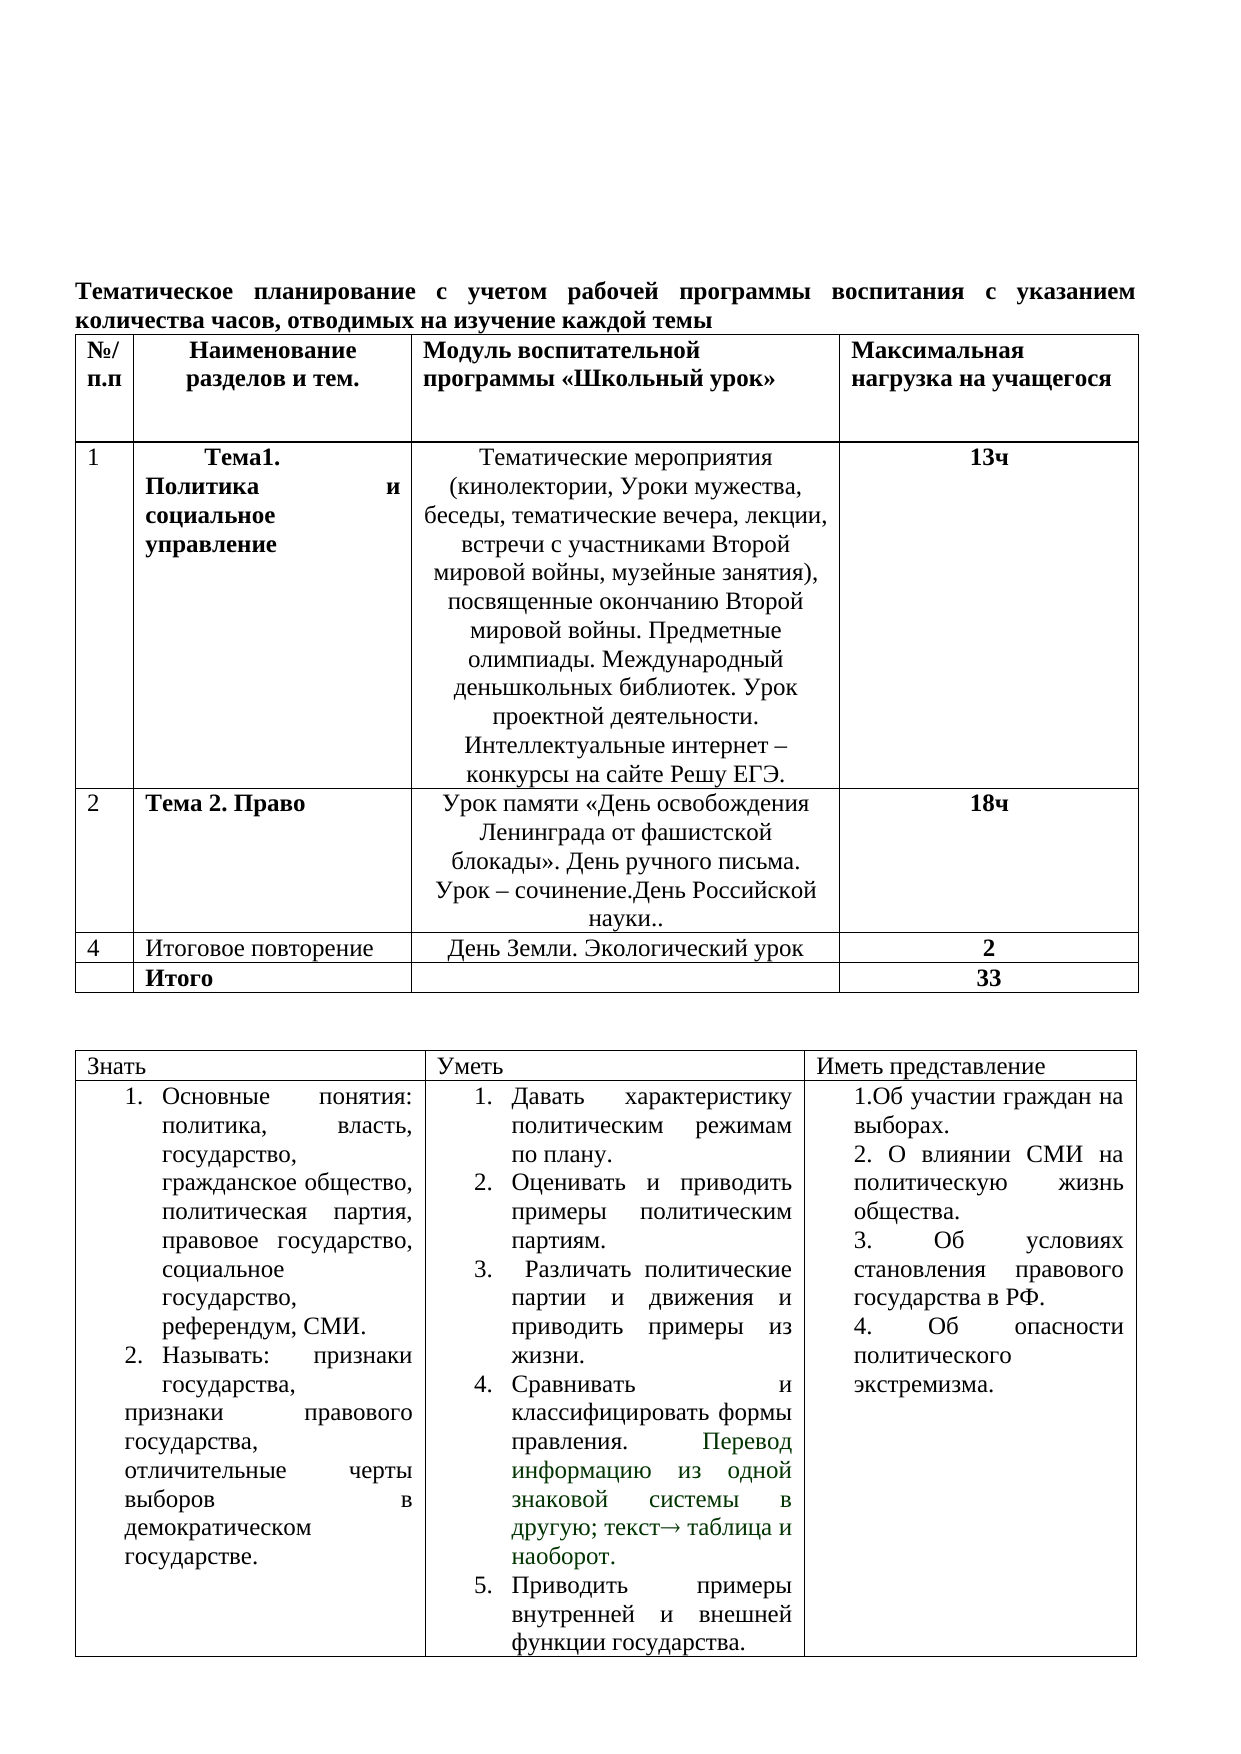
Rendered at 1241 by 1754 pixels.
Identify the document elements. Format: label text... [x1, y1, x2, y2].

table_header Знать [76, 1051, 425, 1080]
table_cell Давать характеристику политическим режимам по плану. Оценивать и приводить примеры политическим партиям. Различать политические партии и движения и приводить примеры из жизни. Сравнивать и классифицировать формы правления. Перевод информацию из одной знаковой системы в другую; текст таблица и наоборот. Приводить примеры внутренней и внешней функции государства. [426, 1081, 804, 1656]
table_cell Тематические мероприятия (кинолектории, Уроки мужества, беседы, тематические вечера, лекции, встречи с участниками Второй мировой войны, музейные занятия), посвященные окончанию Второй мировой войны. Предметные олимпиады. Международный деньшкольных библиотек. Урок проектной деятельности. Интеллектуальные интернет – конкурсы на сайте Решу ЕГЭ. [412, 443, 839, 787]
table_header Уметь [426, 1051, 804, 1080]
table_cell Тема1. Политика и социальное управление [134, 443, 411, 787]
table_header Иметь представление [805, 1051, 1136, 1080]
table_header Наименование разделов и тем. [134, 335, 411, 441]
table_cell 1.Об участии граждан на выборах. 2. О влиянии СМИ на политическую жизнь общества. 3. Об условиях становления правового государства в РФ. 4. Об опасности политического экстремизма. [805, 1081, 1136, 1656]
table_cell День Земли. Экологический урок [412, 933, 839, 962]
table_cell Основные понятия: политика, власть, государство, гражданское общество, политическая партия, правовое государство, социальное государство, референдум, СМИ. Называть: признаки государства, признаки правового государства, отличительные черты выборов в демократическом государстве. [76, 1081, 425, 1656]
table_cell 33 [840, 963, 1138, 992]
table_cell 18ч [840, 789, 1138, 932]
table_cell 2 [76, 789, 133, 932]
table_cell 1 [76, 443, 133, 787]
table_cell 4 [76, 933, 133, 962]
table_header №/ п.п [76, 335, 133, 441]
table_cell [412, 963, 839, 992]
table_cell [76, 963, 133, 992]
table_cell 2 [840, 933, 1138, 962]
table_cell Урок памяти «День освобождения Ленинграда от фашистской блокады». День ручного письма. Урок – сочинение.День Российской науки.. [412, 789, 839, 932]
table_header Модуль воспитательной программы «Школьный урок» [412, 335, 839, 441]
table_header Максимальная нагрузка на учащегося [840, 335, 1138, 441]
table_cell 13ч [840, 443, 1138, 787]
table_cell Итого [134, 963, 411, 992]
text Тематическое планирование с учетом рабочей программы воспитания с указанием количества часов, отводимых на изучение каждой темы [75, 276, 1137, 334]
table_cell Итоговое повторение [134, 933, 411, 962]
table_cell Тема 2. Право [134, 789, 411, 932]
